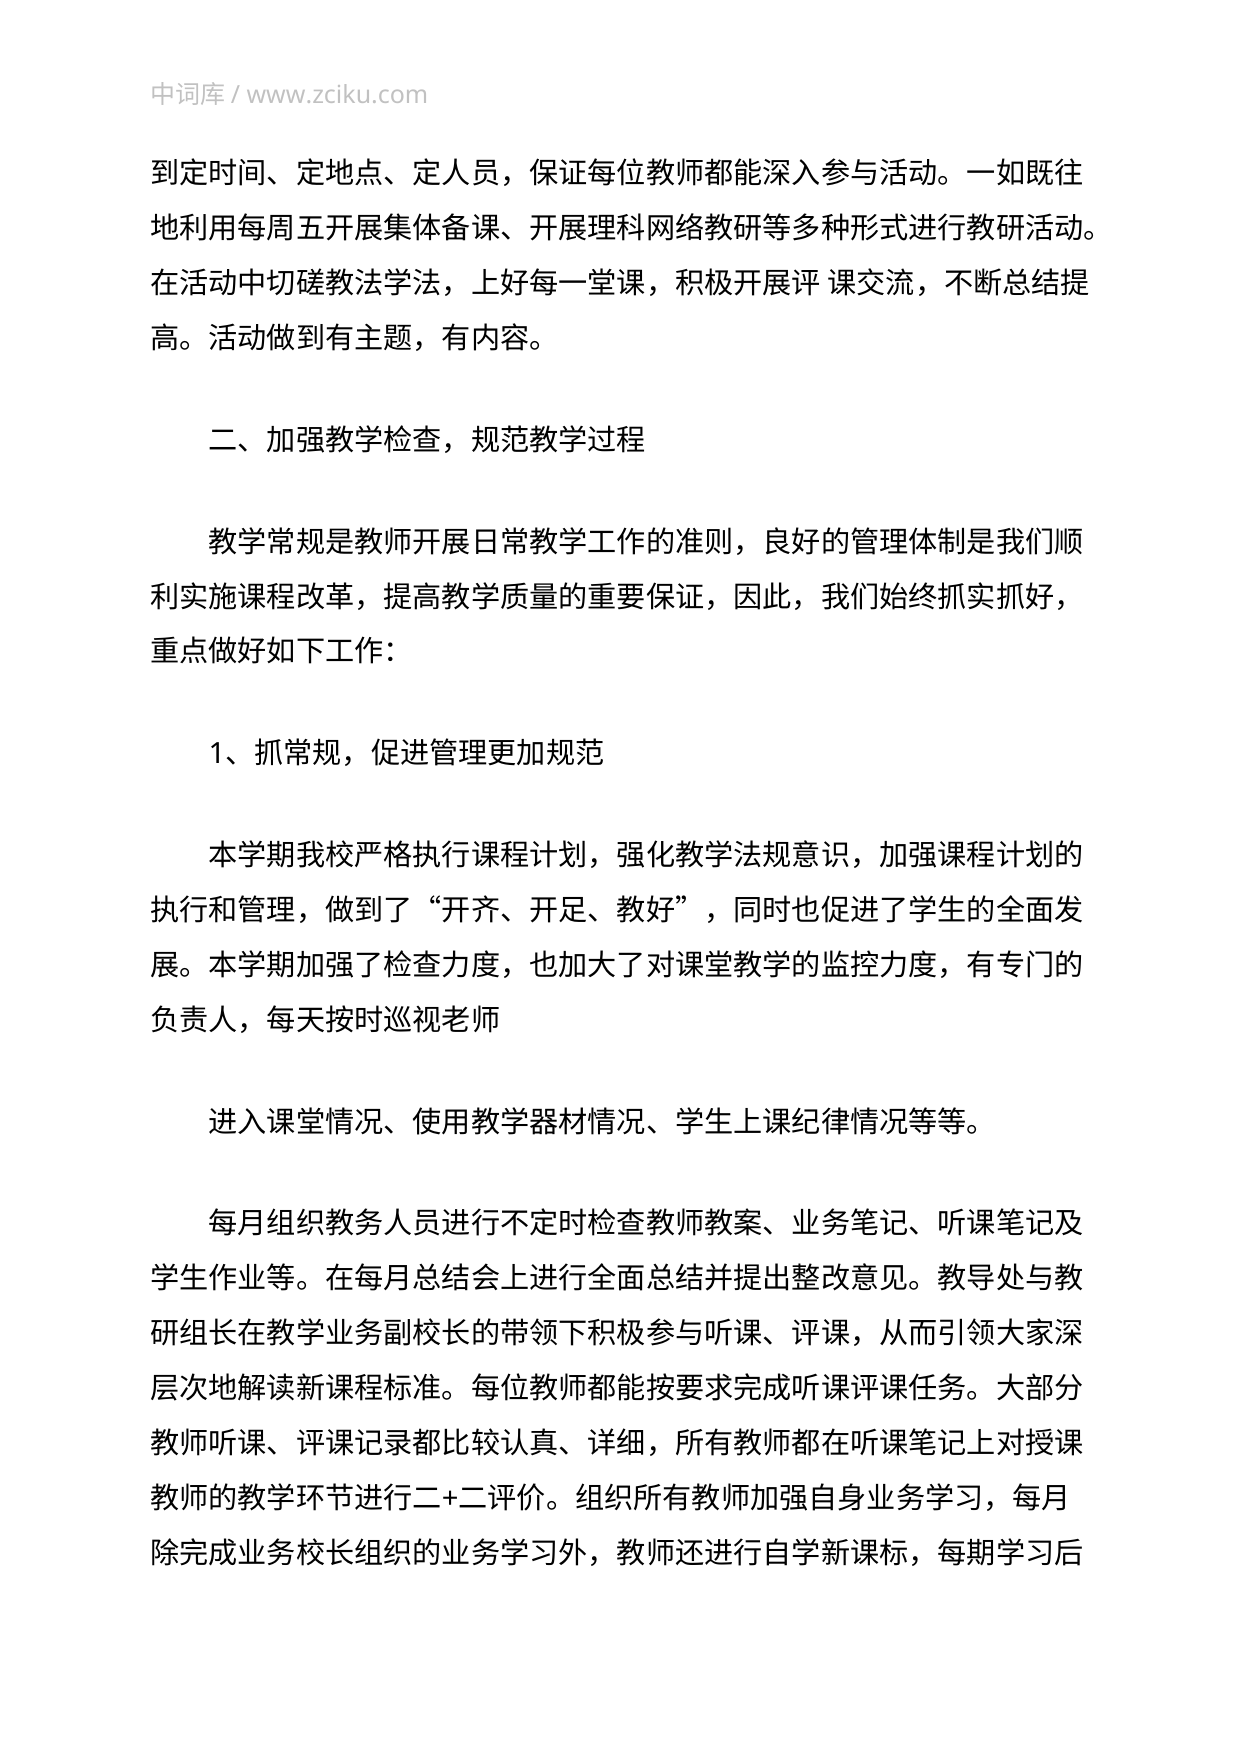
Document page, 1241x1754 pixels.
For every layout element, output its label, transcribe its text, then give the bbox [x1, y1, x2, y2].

text 本学期我校严格执行课程计划，强化教学法规意识，加强课程计划的执行和管理，做到了“开齐、开足、教好”，同时也促进了学生的全面发展。本学期加强了检查力度，也加大了对课堂教学的监控力度，有专门的负责人，每天按时巡视老师 [150, 832, 1090, 1039]
text 1、抓常规，促进管理更加规范 [150, 730, 1090, 772]
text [150, 150, 1090, 357]
text 教学常规是教师开展日常教学工作的准则，良好的管理体制是我们顺利实施课程改革，提高教学质量的重要保证，因此，我们始终抓实抓好，重点做好如下工作： [150, 518, 1090, 670]
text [150, 1200, 1090, 1572]
text 二、加强教学检查，规范教学过程 [150, 416, 1090, 459]
text 进入课堂情况、使用教学器材情况、学生上课纪律情况等等。 [150, 1098, 1090, 1141]
